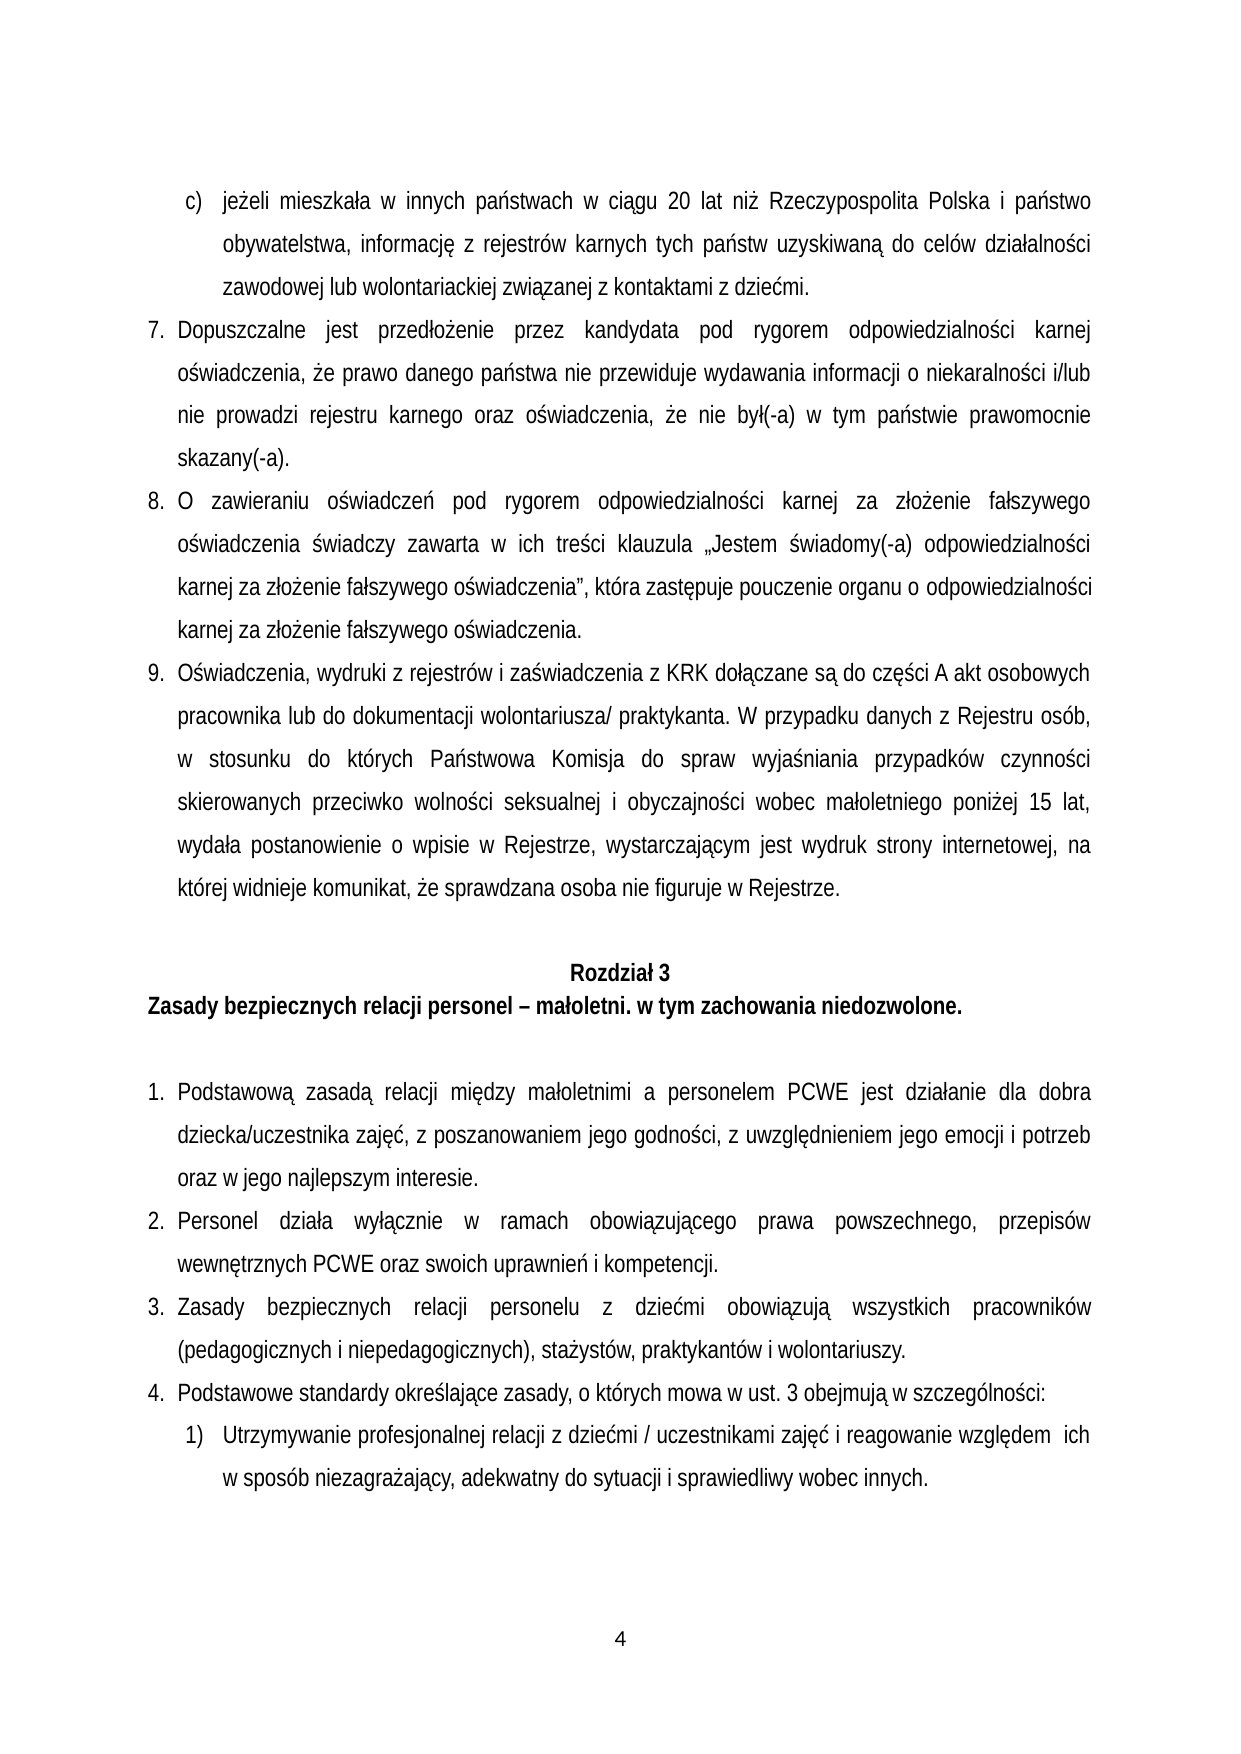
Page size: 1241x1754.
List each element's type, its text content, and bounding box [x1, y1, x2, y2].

list Utrzymywanie profesjonalnej relacji z dziećmi / uczestnikami zajęć i reagowanie względem ich w sposób niezagrażający, adekwatny do sytuacji i sprawiedliwy wobec innych. [185, 1420, 1093, 1492]
list Personel działa wyłącznie w ramach obowiązującego prawa powszechnego, przepisów wewnętrznych PCWE oraz swoich uprawnień i kompetencji. [148, 1206, 1093, 1277]
list jeżeli mieszkała w innych państwach w ciągu 20 lat niż Rzeczypospolita Polska i państwo obywatelstwa, informację z rejestrów karnych tych państw uzyskiwaną do celów działalności zawodowej lub wolontariackiej związanej z kontaktami z dziećmi. [185, 186, 1093, 300]
list Dopuszczalne jest przedłożenie przez kandydata pod rygorem odpowiedzialności karnej oświadczenia, że prawo danego państwa nie przewiduje wydawania informacji o niekaralności i/lub nie prowadzi rejestru karnego oraz oświadczenia, że nie był(-a) w tym państwie prawomocnie skazany(-a). [148, 314, 1093, 472]
text Rozdział 3 [148, 958, 1093, 987]
list O zawieraniu oświadczeń pod rygorem odpowiedzialności karnej za złożenie fałszywego oświadczenia świadczy zawarta w ich treści klauzula „Jestem świadomy(-a) odpowiedzialności karnej za złożenie fałszywego oświadczenia”, która zastępuje pouczenie organu o odpowiedzialności karnej za złożenie fałszywego oświadczenia. [148, 486, 1093, 644]
list Podstawowe standardy określające zasady, o których mowa w ust. 3 obejmują w szczególności: [148, 1377, 1093, 1406]
list Zasady bezpiecznych relacji personelu z dziećmi obowiązują wszystkich pracowników (pedagogicznych i niepedagogicznych), stażystów, praktykantów i wolontariuszy. [148, 1292, 1093, 1363]
list Oświadczenia, wydruki z rejestrów i zaświadczenia z KRK dołączane są do części A akt osobowych pracownika lub do dokumentacji wolontariusza/ praktykanta. W przypadku danych z Rejestru osób, w stosunku do których Państwowa Komisja do spraw wyjaśniania przypadków czynności skierowanych przeciwko wolności seksualnej i obyczajności wobec małoletniego poniżej 15 lat, wydała postanowienie o wpisie w Rejestrze, wystarczającym jest wydruk strony internetowej, na której widnieje komunikat, że sprawdzana osoba nie figuruje w Rejestrze. [148, 658, 1093, 901]
list Podstawową zasadą relacji między małoletnimi a personelem PCWE jest działanie dla dobra dziecka/uczestnika zajęć, z poszanowaniem jego godności, z uwzględnieniem jego emocji i potrzeb oraz w jego najlepszym interesie. [148, 1077, 1093, 1192]
text Zasady bezpiecznych relacji personel – małoletni. w tym zachowania niedozwolone. [148, 991, 1093, 1020]
